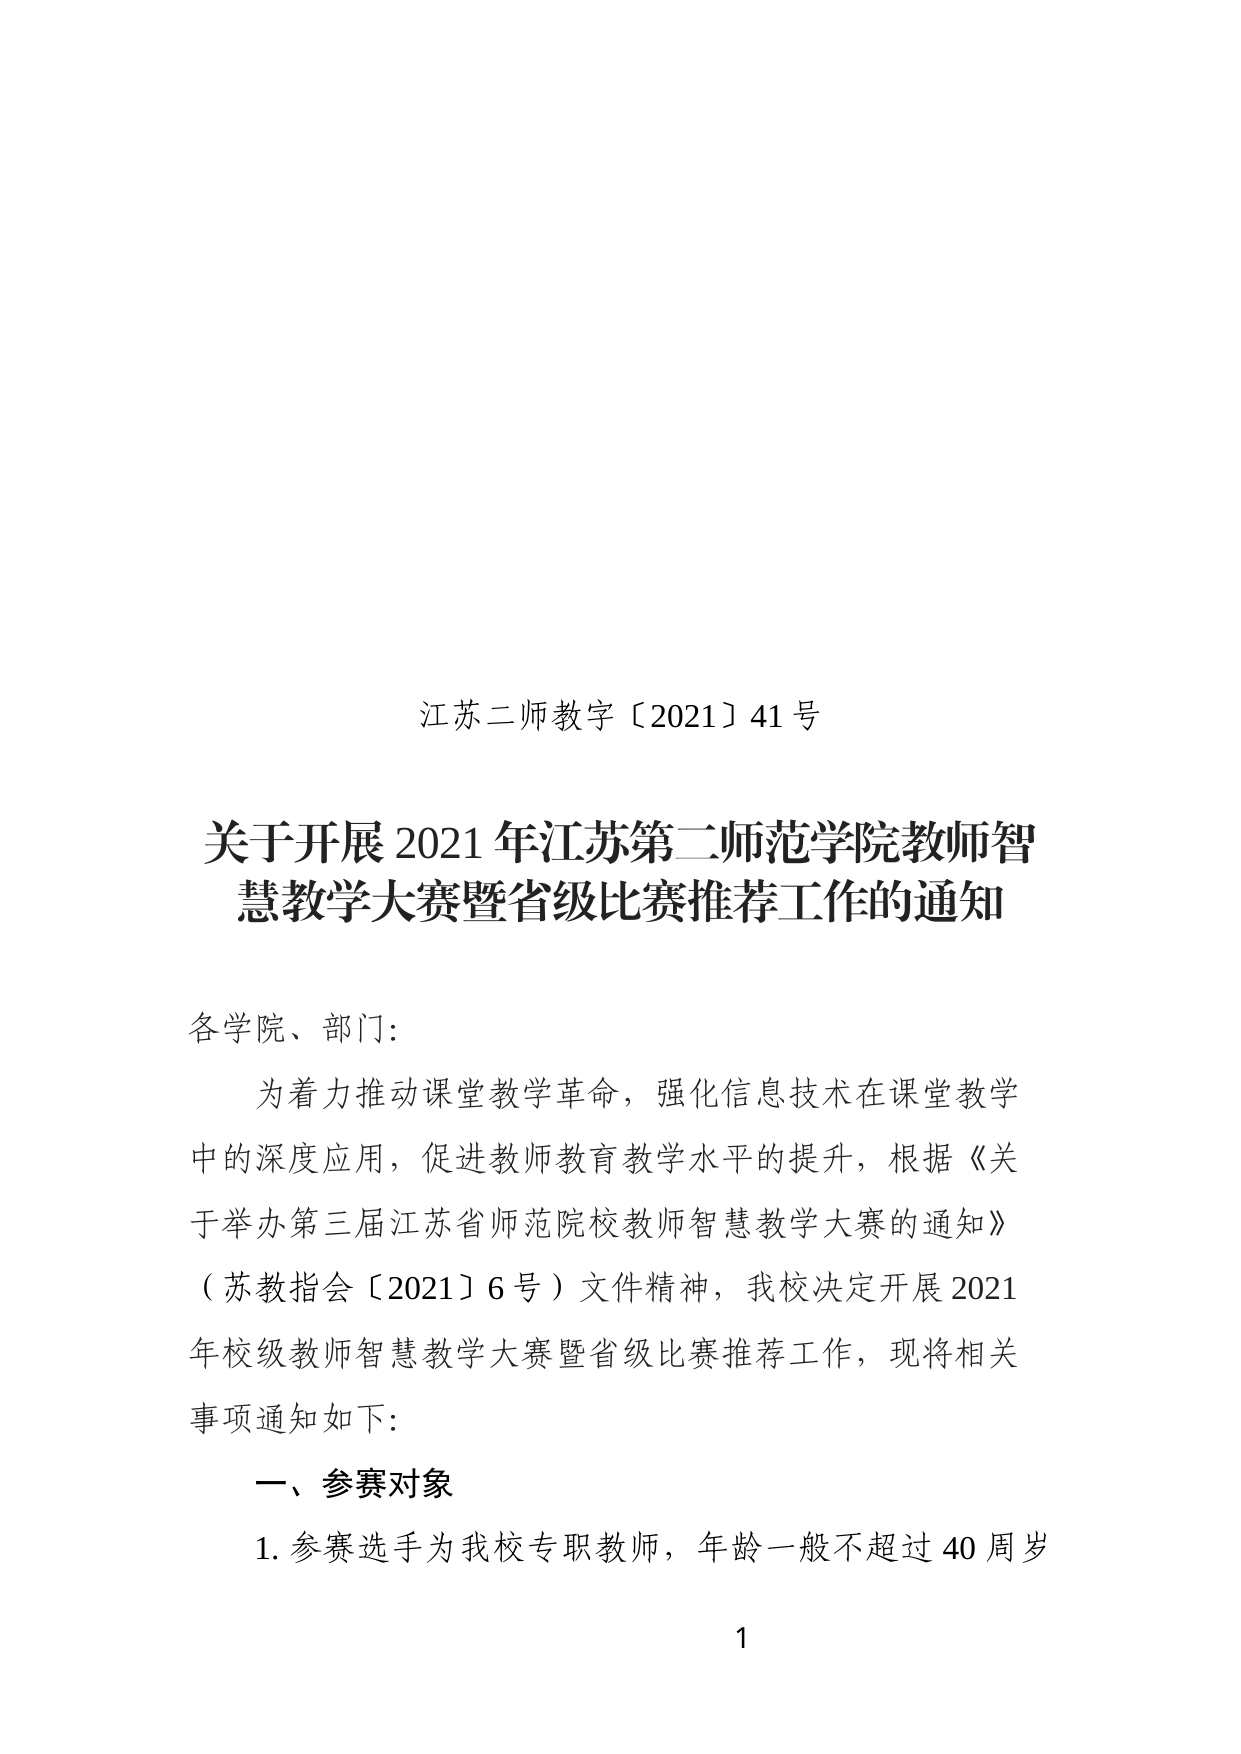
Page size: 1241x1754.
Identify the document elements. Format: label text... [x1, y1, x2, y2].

text 江苏二师教字〔2021〕41号 [187, 682, 1053, 747]
text 关于开展2021年江苏第二师范学院教师智慧教学大赛暨省级比赛推荐工作的通知 [187, 812, 1053, 929]
text 一、参赛对象 [187, 1449, 1053, 1514]
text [187, 1514, 1053, 1579]
text 为着力推动课堂教学革命，强化信息技术在课堂教学中的深度应用，促进教师教育教学水平的提升，根据《关于举办第三届江苏省师范院校教师智慧教学大赛的通知》（苏教指会〔2021〕6号）文件精神，我校决定开展2021年校级教师智慧教学大赛暨省级比赛推荐工作，现将相关事项通知如下： [187, 1059, 1053, 1449]
text 各学院、部门： [187, 994, 1053, 1059]
